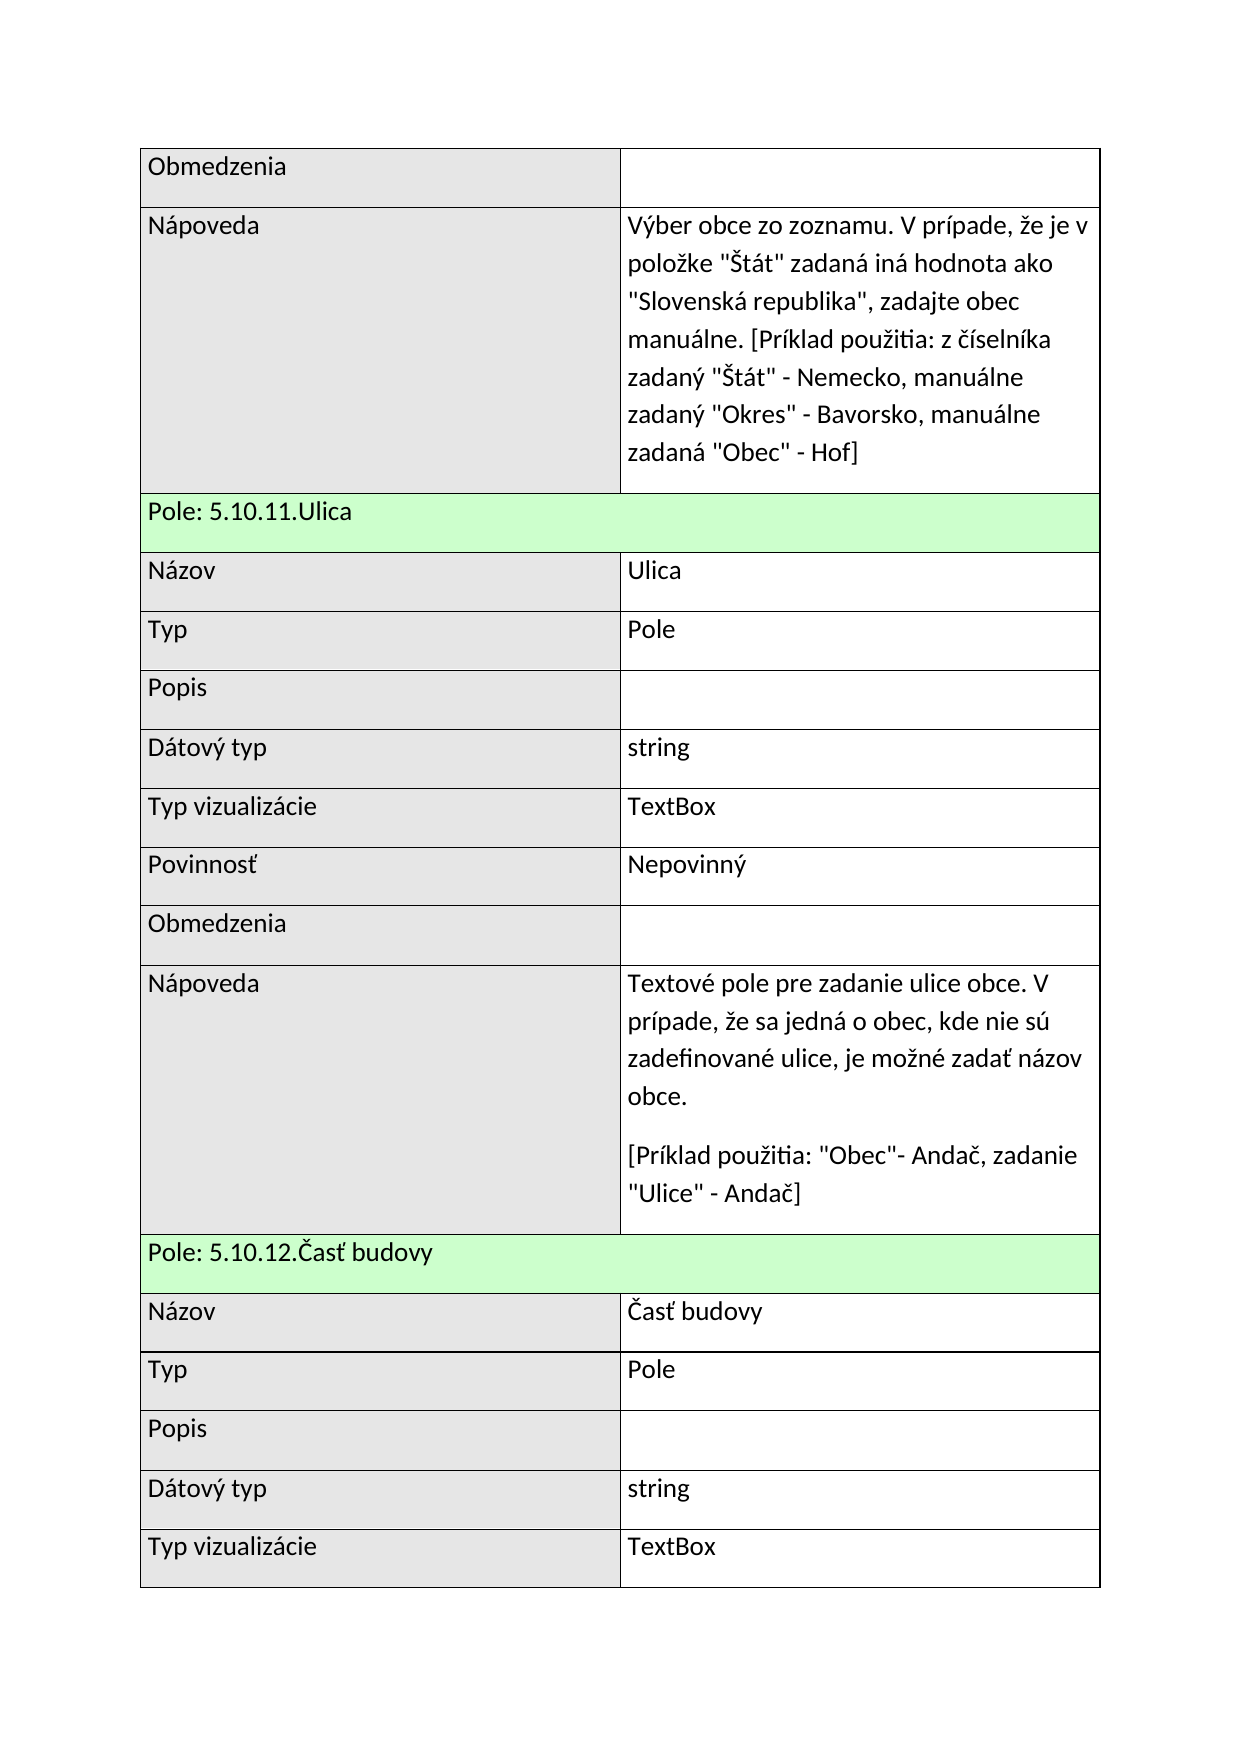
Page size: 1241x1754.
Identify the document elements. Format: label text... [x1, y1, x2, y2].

table_cell Názov [141, 553, 620, 611]
table_cell Časť budovy [621, 1294, 1099, 1351]
table_cell Popis [141, 1411, 620, 1470]
table_cell Pole [621, 612, 1099, 669]
table_cell Výber obce zo zoznamu. V prípade, že je v položke "Štát" zadaná iná hodnota ako "Slovenská republika", zadajte obec manuálne. [Príklad použitia: z číselníka zadaný "Štát" - Nemecko, manuálne zadaný "Okres" - Bavorsko, manuálne zadaná "Obec" - Hof] [621, 208, 1099, 493]
table_cell Dátový typ [141, 730, 620, 788]
table_cell Pole: 5.10.11.Ulica [141, 494, 1099, 552]
table_cell [621, 149, 1099, 207]
table_cell Obmedzenia [141, 149, 620, 207]
table_cell TextBox [621, 1530, 1099, 1587]
table_cell [621, 671, 1099, 729]
table_cell Nápoveda [141, 966, 620, 1234]
table_cell Dátový typ [141, 1471, 620, 1528]
table_cell Pole [621, 1353, 1099, 1410]
table_cell [621, 1411, 1099, 1470]
table_cell TextBox [621, 789, 1099, 847]
table_cell Pole: 5.10.12.Časť budovy [141, 1235, 1099, 1293]
table_cell Typ vizualizácie [141, 1530, 620, 1587]
table_cell string [621, 730, 1099, 788]
table_cell string [621, 1471, 1099, 1528]
table_cell Typ [141, 612, 620, 669]
table_cell Názov [141, 1294, 620, 1351]
table_cell [621, 906, 1099, 965]
table_cell Ulica [621, 553, 1099, 611]
table_cell Typ [141, 1353, 620, 1410]
table_cell Nepovinný [621, 848, 1099, 905]
table_cell Popis [141, 671, 620, 729]
table_cell Nápoveda [141, 208, 620, 493]
table_cell Obmedzenia [141, 906, 620, 965]
table_cell Povinnosť [141, 848, 620, 905]
table_cell Textové pole pre zadanie ulice obce. V prípade, že sa jedná o obec, kde nie sú zadefinované ulice, je možné zadať názov obce. [Príklad použitia: "Obec"- Andač, zadanie "Ulice" - Andač] [621, 966, 1099, 1234]
table_cell Typ vizualizácie [141, 789, 620, 847]
